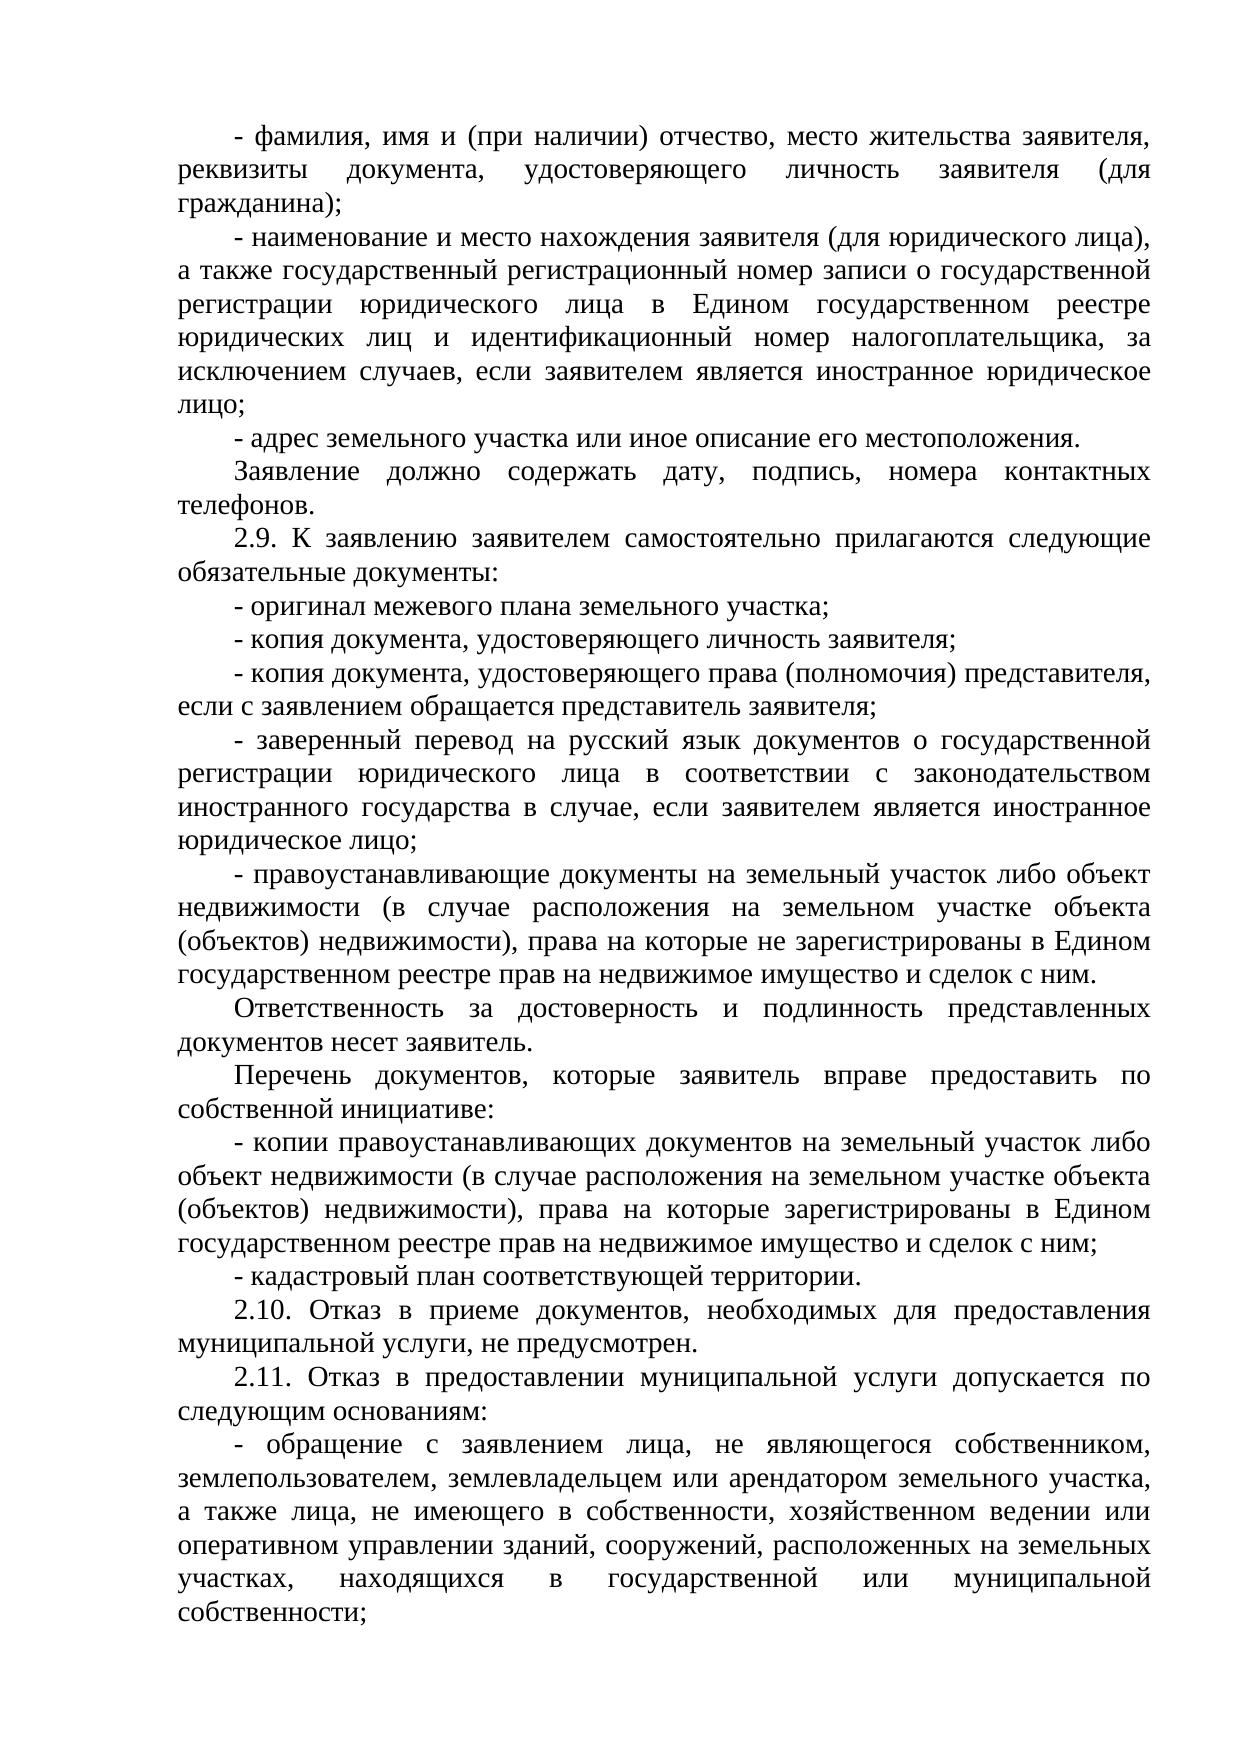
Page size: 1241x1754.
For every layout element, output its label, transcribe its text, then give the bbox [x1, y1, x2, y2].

text - копия документа, удостоверяющего личность заявителя; [177, 621, 1152, 655]
text - кадастровый план соответствующей территории. [177, 1258, 1152, 1292]
text - обращение с заявлением лица, не являющегося собственником, землепользователем, землевладельцем или арендатором земельного участка, а также лица, не имеющего в собственности, хозяйственном ведении или оперативном управлении зданий, сооружений, расположенных на земельных участках, находящихся в государственной или муниципальной собственности; [177, 1426, 1152, 1627]
text - копия документа, удостоверяющего права (полномочия) представителя, если с заявлением обращается представитель заявителя; [177, 655, 1152, 722]
text Ответственность за достоверность и подлинность представленных документов несет заявитель. [177, 990, 1152, 1057]
text Перечень документов, которые заявитель вправе предоставить по собственной инициативе: [177, 1057, 1152, 1124]
text 2.10. Отказ в приеме документов, необходимых для предоставления муниципальной услуги, не предусмотрен. [177, 1292, 1152, 1359]
text - оригинал межевого плана земельного участка; [177, 588, 1152, 621]
text - адрес земельного участка или иное описание его местоположения. [177, 420, 1152, 453]
text - наименование и место нахождения заявителя (для юридического лица), а также государственный регистрационный номер записи о государственной регистрации юридического лица в Едином государственном реестре юридических лиц и идентификационный номер налогоплательщика, за исключением случаев, если заявителем является иностранное юридическое лицо; [177, 219, 1152, 420]
text - копии правоустанавливающих документов на земельный участок либо объект недвижимости (в случае расположения на земельном участке объекта (объектов) недвижимости), права на которые зарегистрированы в Едином государственном реестре прав на недвижимое имущество и сделок с ним; [177, 1124, 1152, 1258]
text 2.11. Отказ в предоставлении муниципальной услуги допускается по следующим основаниям: [177, 1359, 1152, 1426]
text - фамилия, имя и (при наличии) отчество, место жительства заявителя, реквизиты документа, удостоверяющего личность заявителя (для гражданина); [177, 118, 1152, 219]
text 2.9. К заявлению заявителем самостоятельно прилагаются следующие обязательные документы: [177, 521, 1152, 588]
text - заверенный перевод на русский язык документов о государственной регистрации юридического лица в соответствии с законодательством иностранного государства в случае, если заявителем является иностранное юридическое лицо; [177, 722, 1152, 856]
text Заявление должно содержать дату, подпись, номера контактных телефонов. [177, 453, 1152, 521]
text - правоустанавливающие документы на земельный участок либо объект недвижимости (в случае расположения на земельном участке объекта (объектов) недвижимости), права на которые не зарегистрированы в Едином государственном реестре прав на недвижимое имущество и сделок с ним. [177, 856, 1152, 990]
